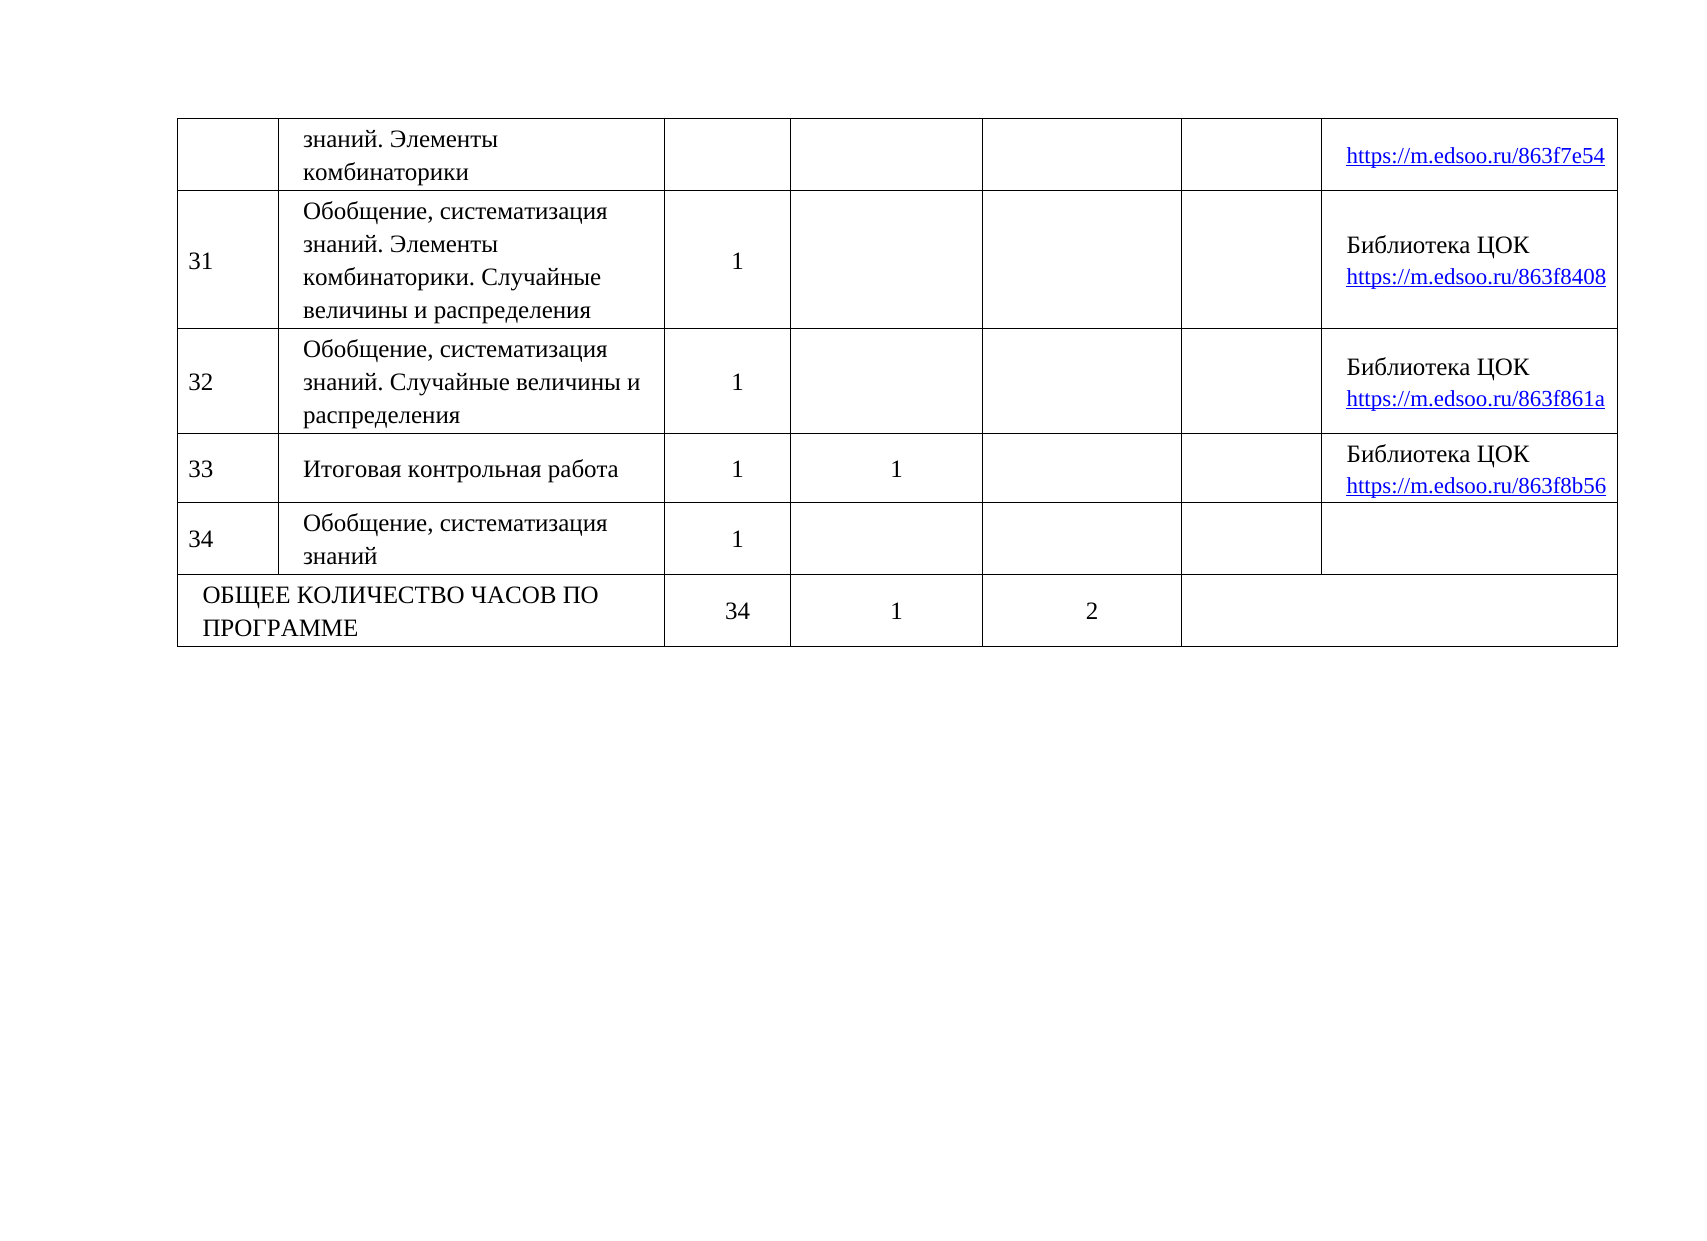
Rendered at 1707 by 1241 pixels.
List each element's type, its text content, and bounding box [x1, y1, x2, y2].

table_cell 1 [665, 503, 790, 574]
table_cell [279, 119, 664, 190]
table_cell 34 [178, 503, 278, 574]
table_cell 1 [665, 434, 790, 502]
table_cell [983, 434, 1181, 502]
table_cell [983, 119, 1181, 190]
table_cell [1182, 329, 1321, 433]
table_cell [1182, 575, 1617, 646]
table_cell 1 [791, 575, 982, 646]
table_cell [1182, 434, 1321, 502]
table_cell Итоговая контрольная работа [279, 434, 664, 502]
table_cell 1 [665, 329, 790, 433]
table_cell 2 [983, 575, 1181, 646]
table_cell [791, 191, 982, 328]
table_cell [1182, 119, 1321, 190]
table_cell [1322, 503, 1617, 574]
table_cell 33 [178, 434, 278, 502]
table_cell 1 [791, 434, 982, 502]
table_cell Библиотека ЦОК https://m.edsoo.ru/863f8408 [1322, 191, 1617, 328]
table_cell [983, 191, 1181, 328]
table_cell Библиотека ЦОК https://m.edsoo.ru/863f861a [1322, 329, 1617, 433]
table_cell 31 [178, 191, 278, 328]
table_cell Библиотека ЦОК https://m.edsoo.ru/863f8b56 [1322, 434, 1617, 502]
table_cell [791, 503, 982, 574]
table_cell 34 [665, 575, 790, 646]
table_cell 1 [665, 191, 790, 328]
table_cell [791, 329, 982, 433]
table_cell [791, 119, 982, 190]
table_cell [1322, 119, 1617, 190]
table_cell 1 [665, 119, 790, 190]
table_cell 30 [178, 119, 278, 190]
table_cell 32 [178, 329, 278, 433]
table_cell [983, 503, 1181, 574]
table_cell Обобщение, систематизация знаний. Случайные величины и распределения [279, 329, 664, 433]
table_cell ОБЩЕЕ КОЛИЧЕСТВО ЧАСОВ ПО ПРОГРАММЕ [178, 575, 664, 646]
table_cell [1182, 191, 1321, 328]
table_cell Обобщение, систематизация знаний [279, 503, 664, 574]
table_cell [983, 329, 1181, 433]
table_cell Обобщение, систематизация знаний. Элементы комбинаторики. Случайные величины и распределения [279, 191, 664, 328]
table_cell [1182, 503, 1321, 574]
